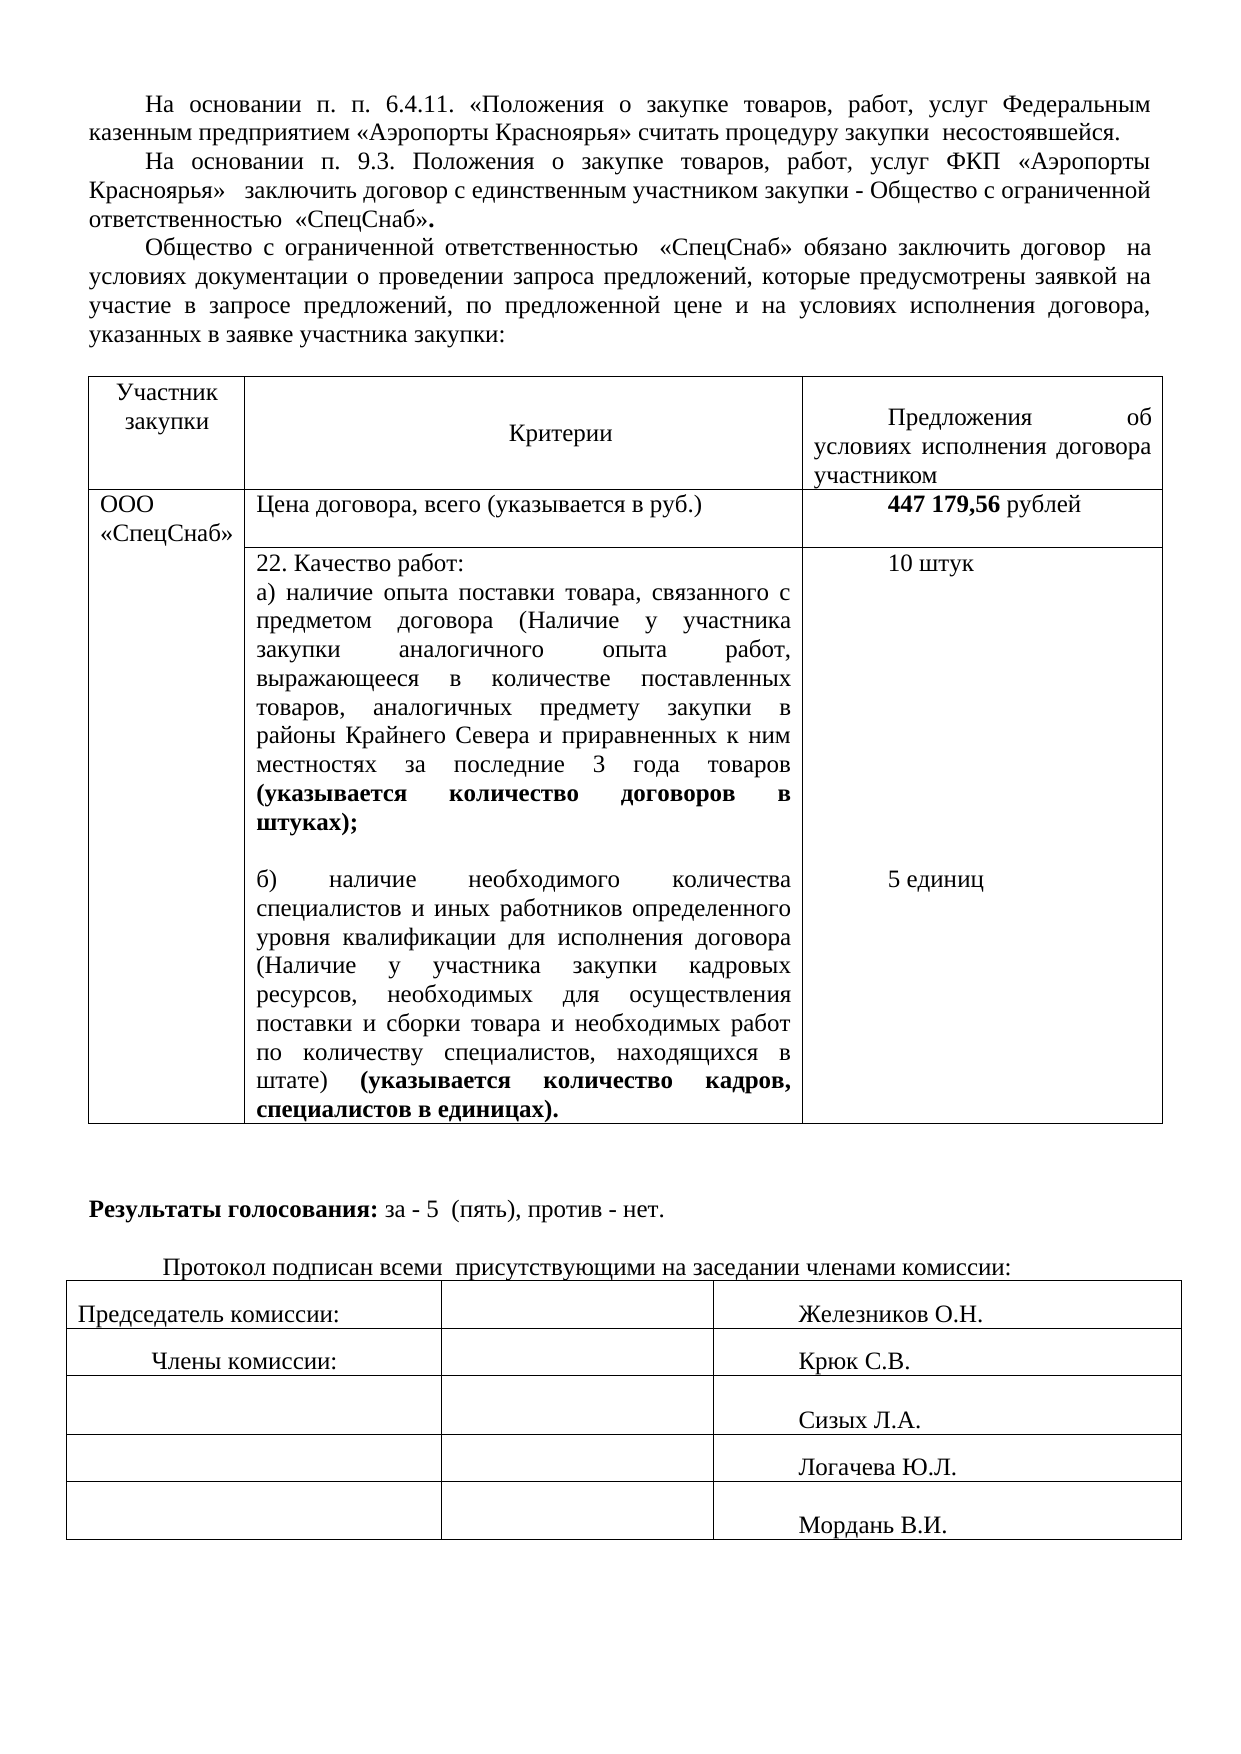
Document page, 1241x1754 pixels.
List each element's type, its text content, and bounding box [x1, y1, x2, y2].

table_cell Крюк С.В. [714, 1329, 1181, 1375]
table_header [442, 1281, 713, 1328]
text Результаты голосования: за - 5 (пять), против - нет. [89, 1194, 1152, 1223]
table_cell [442, 1435, 713, 1481]
table_header Предложения об условиях исполнения договора участником [803, 377, 1162, 488]
table_cell ООО «СпецСнаб» [89, 490, 244, 1123]
table_header Железников О.Н. [714, 1281, 1181, 1328]
text На основании п. п. 6.4.11. «Положения о закупке товаров, работ, услуг Федеральным казенным предприятием «Аэропорты Красноярья» считать процедуру закупки несостоявшейся. [89, 89, 1152, 146]
table_cell [67, 1482, 441, 1539]
table_cell Мордань В.И. [714, 1482, 1181, 1539]
text На основании п. 9.3. Положения о закупке товаров, работ, услуг ФКП «Аэропорты Красноярья» заключить договор с единственным участником закупки - Общество с ограниченной ответственностью «СпецСнаб». [89, 146, 1152, 232]
table_cell 22. Качество работ: а) наличие опыта поставки товара, связанного с предметом договора (Наличие у участника закупки аналогичного опыта работ, выражающееся в количестве поставленных товаров, аналогичных предмету закупки в районы Крайнего Севера и приравненных к ним местностях за последние 3 года товаров (указывается количество договоров в штуках); б) наличие необходимого количества специалистов и иных работников определенного уровня квалификации для исполнения договора (Наличие у участника закупки кадровых ресурсов, необходимых для осуществления поставки и сборки товара и необходимых работ по количеству специалистов, находящихся в штате) (указывается количество кадров, специалистов в единицах). [245, 548, 802, 1123]
text Общество с ограниченной ответственностью «СпецСнаб» обязано заключить договор на условиях документации о проведении запроса предложений, которые предусмотрены заявкой на участие в запросе предложений, по предложенной цене и на условиях исполнения договора, указанных в заявке участника закупки: [89, 232, 1152, 347]
table_cell [442, 1482, 713, 1539]
table_cell [442, 1376, 713, 1433]
table_cell 10 штук 5 единиц [803, 548, 1162, 1123]
text Протокол подписан всеми присутствующими на заседании членами комиссии: [89, 1252, 1152, 1280]
table_cell [442, 1329, 713, 1375]
table_cell Цена договора, всего (указывается в руб.) [245, 490, 802, 547]
table_cell Сизых Л.А. [714, 1376, 1181, 1433]
table_cell 447 179,56 рублей [803, 490, 1162, 547]
table_header Председатель комиссии: [67, 1281, 441, 1328]
table_cell Члены комиссии: [67, 1329, 441, 1375]
table_cell Логачева Ю.Л. [714, 1435, 1181, 1481]
table_header Критерии [245, 377, 802, 488]
table_cell [67, 1376, 441, 1433]
table_cell [67, 1435, 441, 1481]
table_header Участник закупки [89, 377, 244, 488]
